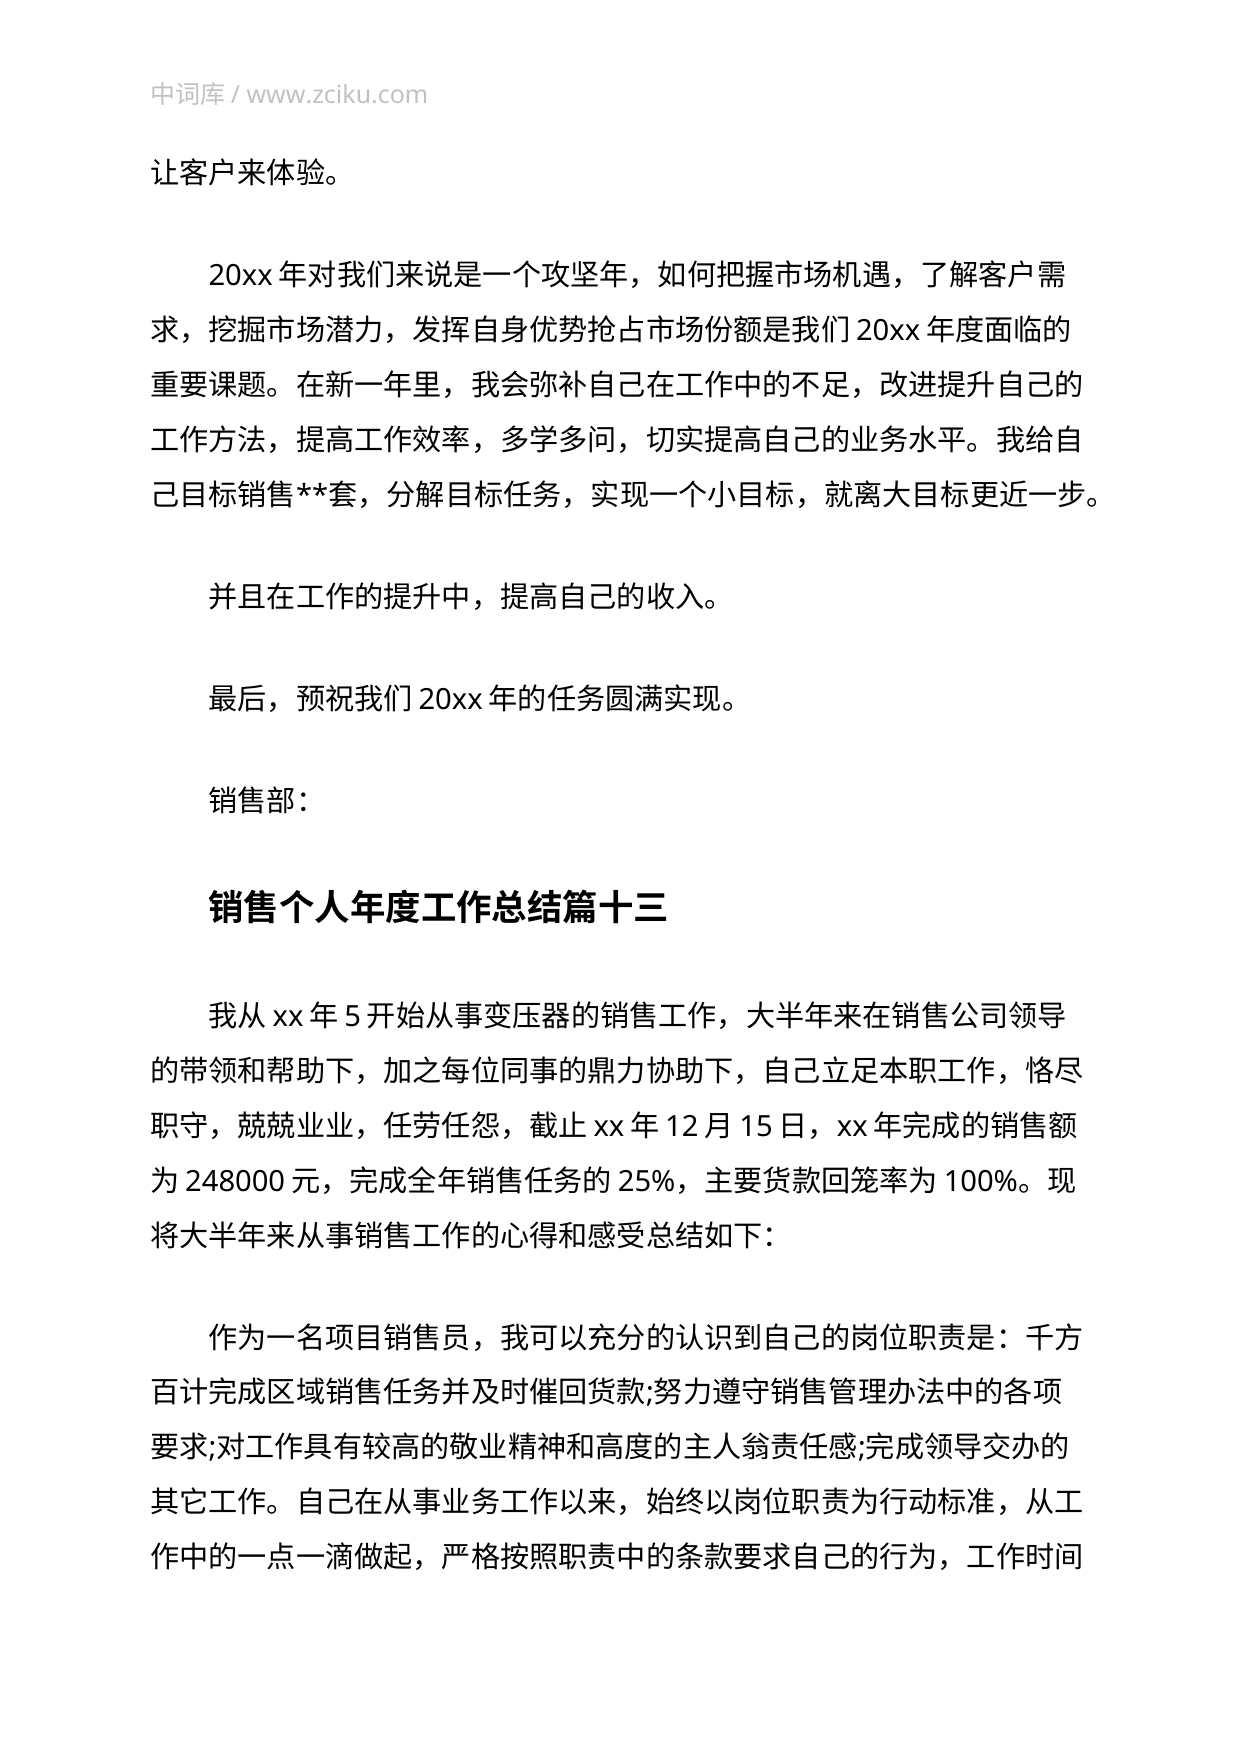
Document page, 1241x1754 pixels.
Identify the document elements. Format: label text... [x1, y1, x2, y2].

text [150, 1314, 1090, 1576]
text 我从xx年5开始从事变压器的销售工作，大半年来在销售公司领导的带领和帮助下，加之每位同事的鼎力协助下，自己立足本职工作，恪尽职守，兢兢业业，任劳任怨，截止xx年12月15日，xx年完成的销售额为248000元，完成全年销售任务的25%，主要货款回笼率为100%。现将大半年来从事销售工作的心得和感受总结如下： [150, 992, 1090, 1255]
text 销售部： [150, 777, 1090, 819]
text 销售个人年度工作总结篇十三 [150, 879, 1090, 930]
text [150, 150, 1090, 192]
text 20xx年对我们来说是一个攻坚年，如何把握市场机遇，了解客户需求，挖掘市场潜力，发挥自身优势抢占市场份额是我们20xx年度面临的重要课题。在新一年里，我会弥补自己在工作中的不足，改进提升自己的工作方法，提高工作效率，多学多问，切实提高自己的业务水平。我给自己目标销售**套，分解目标任务，实现一个小目标，就离大目标更近一步。 [150, 252, 1090, 514]
text 最后，预祝我们20xx年的任务圆满实现。 [150, 675, 1090, 718]
text 并且在工作的提升中，提高自己的收入。 [150, 573, 1090, 616]
